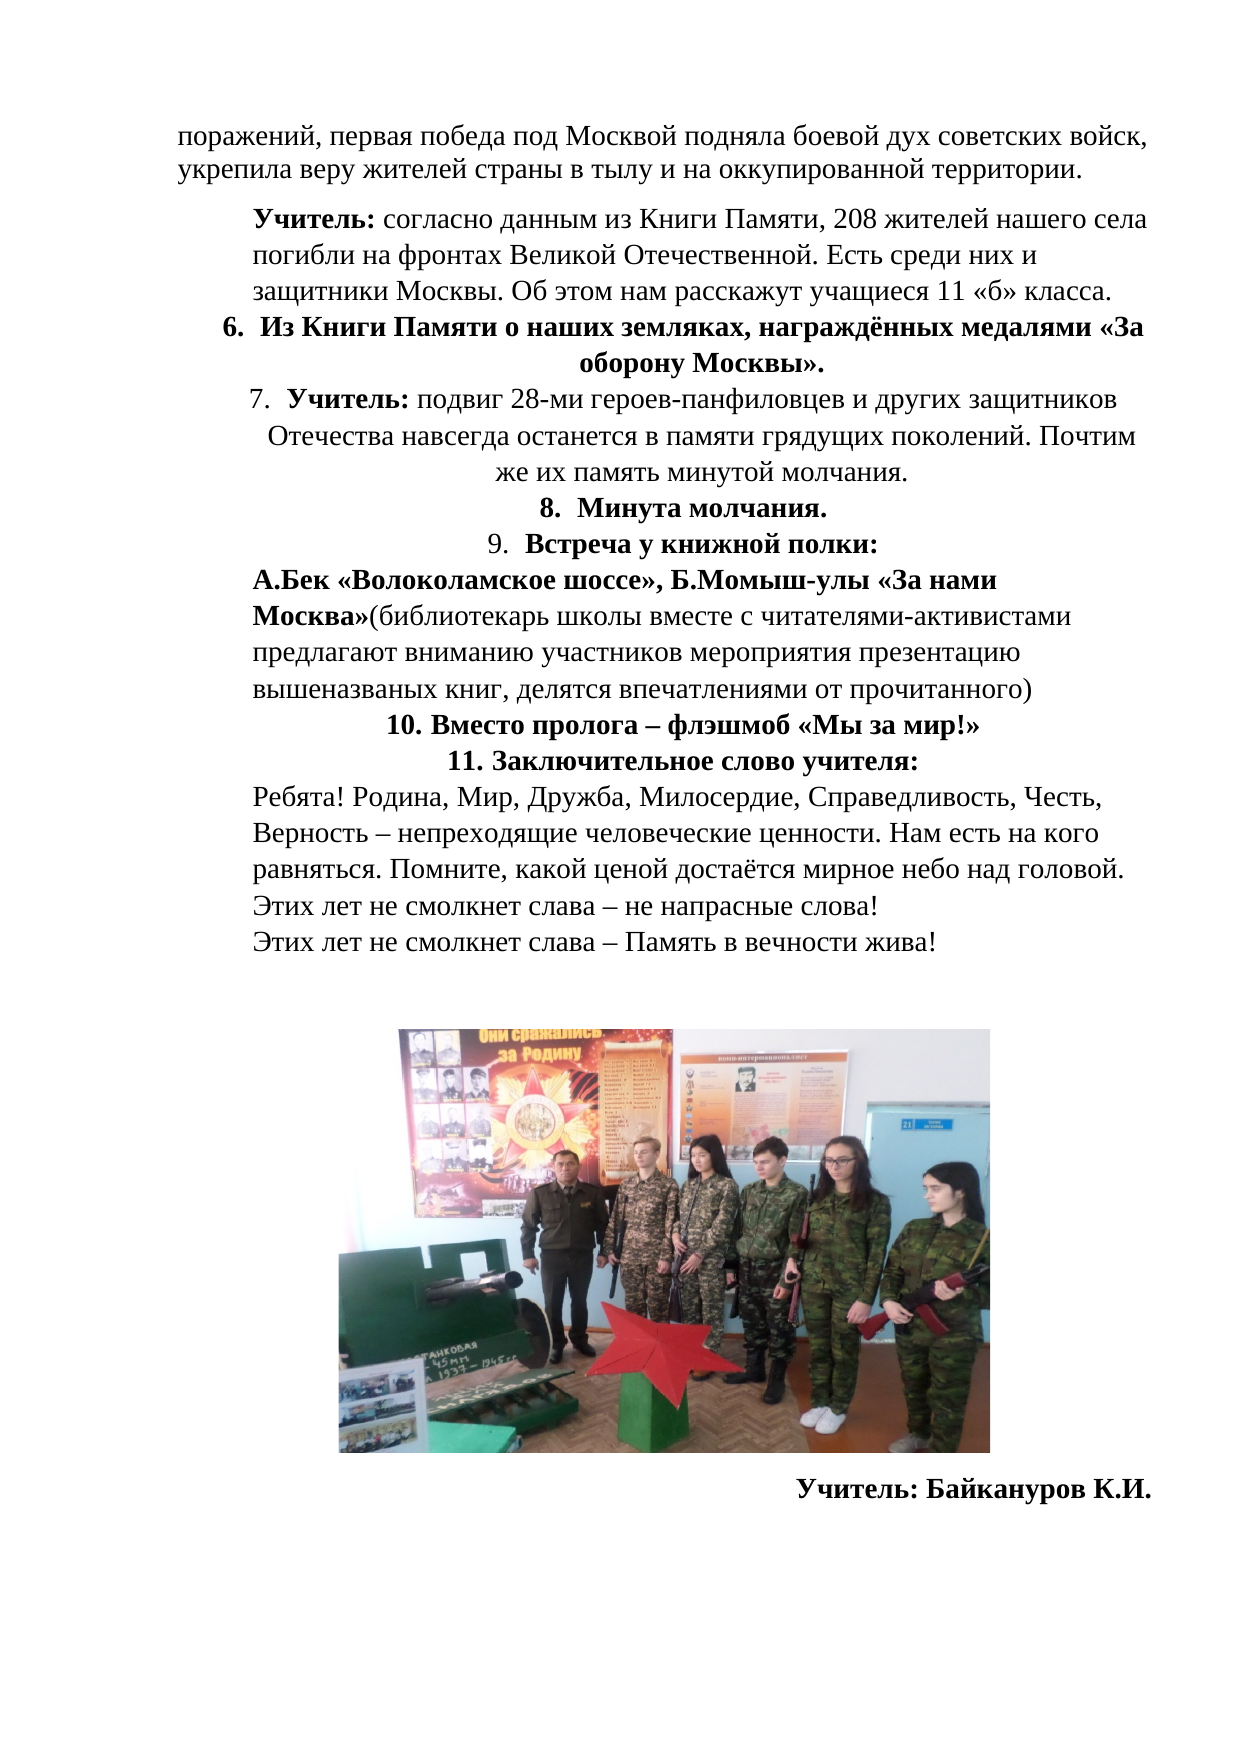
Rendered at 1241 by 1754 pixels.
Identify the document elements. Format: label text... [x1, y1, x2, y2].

list Заключительное слово учителя: [215, 743, 1152, 777]
list Встреча у книжной полки: [215, 526, 1152, 560]
list Учитель: согласно данным из Книги Памяти, 208 жителей нашего села погибли на фронтах Великой Отечественной. Есть среди них и защитники Москвы. Об этом нам расскажут учащиеся 11 «б» класса. [252, 201, 1152, 307]
list А.Бек «Волоколамское шоссе», Б.Момыш-улы «За нами Москва»(библиотекарь школы вместе с читателями-активистами предлагают вниманию участников мероприятия презентацию вышеназваных книг, делятся впечатлениями от прочитанного) [252, 562, 1152, 704]
list Из Книги Памяти о наших земляках, награждённых медалями «За оборону Москвы». [215, 309, 1152, 379]
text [177, 118, 1152, 185]
picture [338, 1029, 991, 1453]
list Этих лет не смолкнет слава – Память в вечности жива! [252, 924, 1152, 957]
list Ребята! Родина, Мир, Дружба, Милосердие, Справедливость, Честь, Верность – непреходящие человеческие ценности. Нам есть на кого равняться. Помните, какой ценой достаётся мирное небо над головой. Этих лет не смолкнет слава – не напрасные слова! [252, 779, 1152, 921]
list Вместо пролога – флэшмоб «Мы за мир!» [215, 707, 1152, 740]
list Учитель: подвиг 28-ми героев-панфиловцев и других защитников Отечества навсегда останется в памяти грядущих поколений. Почтим же их память минутой молчания. [215, 382, 1152, 487]
list Минута молчания. [215, 490, 1152, 523]
text Учитель: Байкануров К.И. [177, 1472, 1152, 1505]
